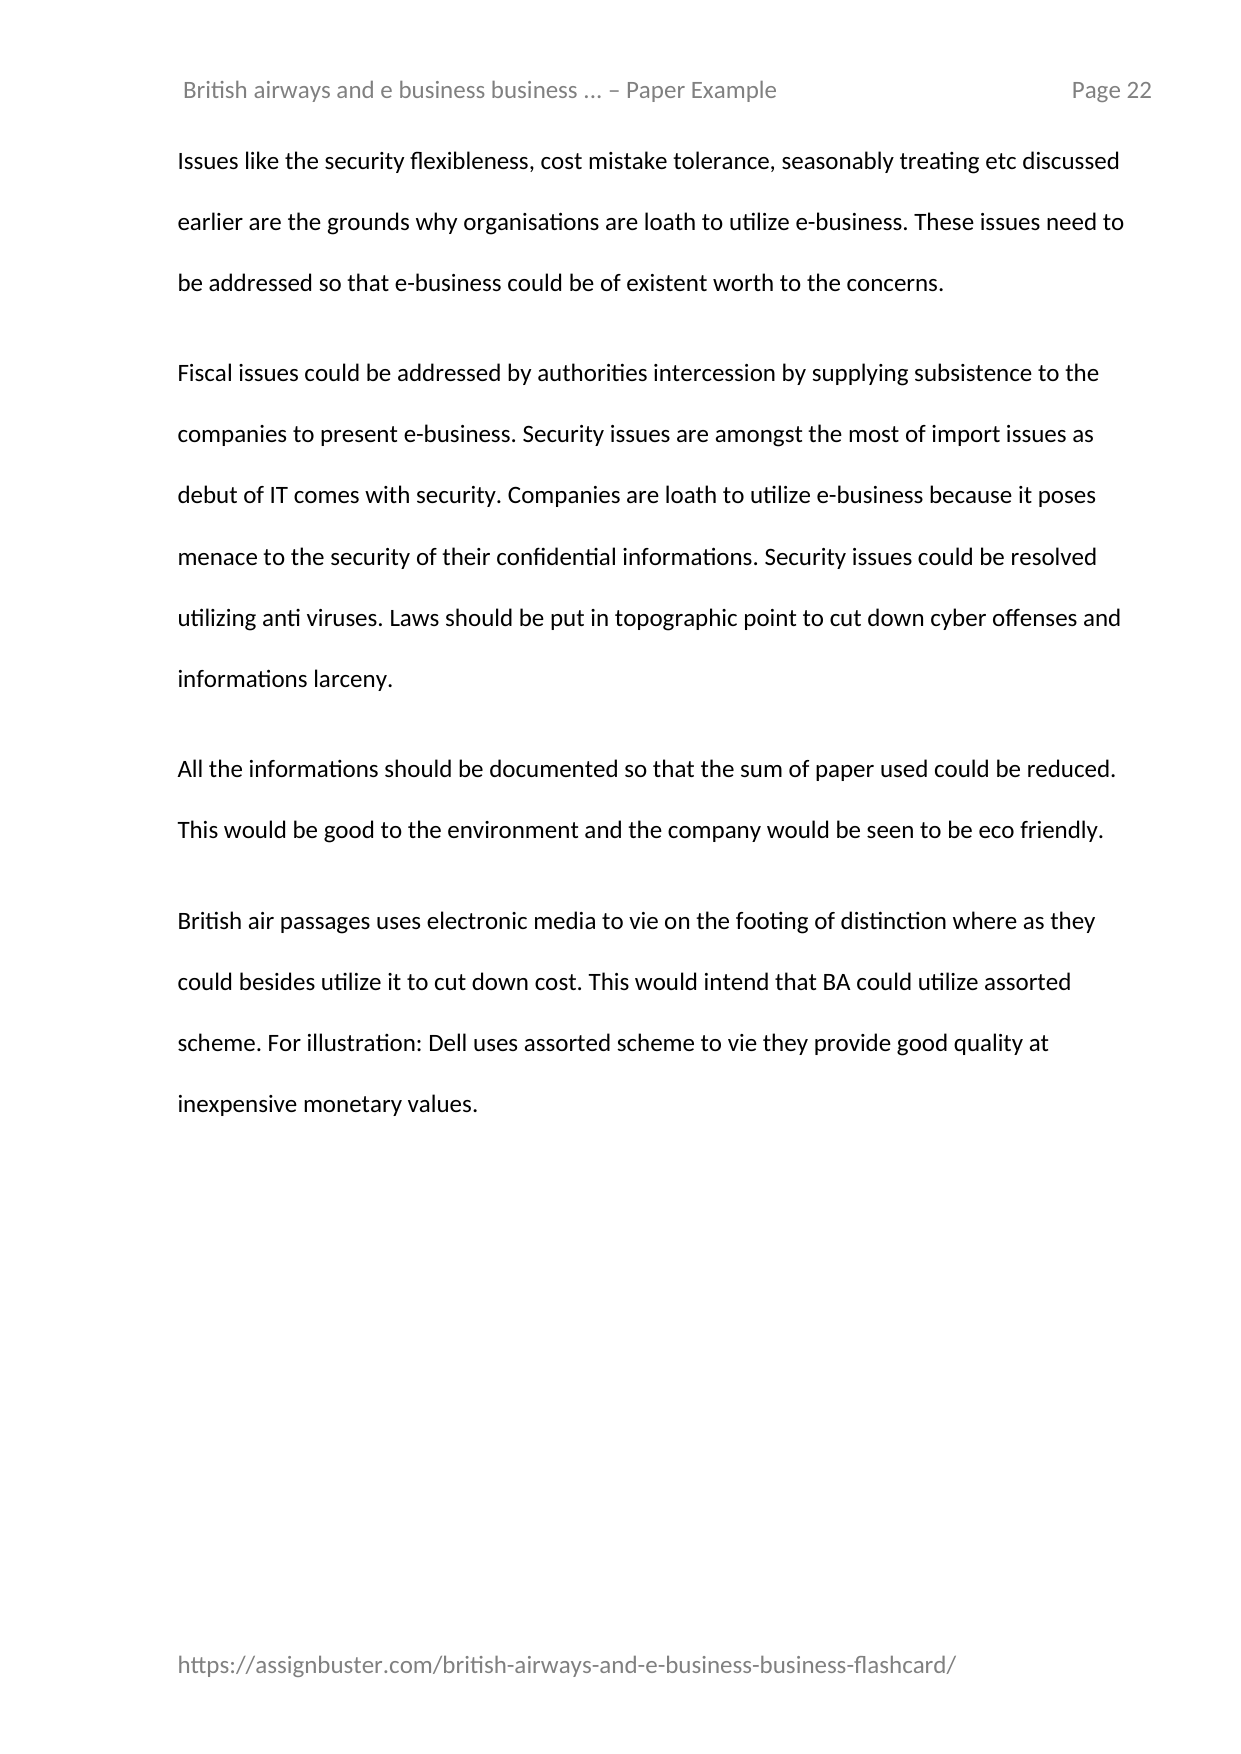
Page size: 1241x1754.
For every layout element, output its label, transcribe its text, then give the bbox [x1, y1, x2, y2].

text Issues like the security flexibleness, cost mistake tolerance, seasonably treating etc discussed earlier are the grounds why organisations are loath to utilize e-business. These issues need to be addressed so that e-business could be of existent worth to the concerns. [177, 145, 1152, 298]
text British air passages uses electronic media to vie on the footing of distinction where as they could besides utilize it to cut down cost. This would intend that BA could utilize assorted scheme. For illustration: Dell uses assorted scheme to vie they provide good quality at inexpensive monetary values. [177, 905, 1152, 1118]
text Fiscal issues could be addressed by authorities intercession by supplying subsistence to the companies to present e-business. Security issues are amongst the most of import issues as debut of IT comes with security. Companies are loath to utilize e-business because it poses menace to the security of their confidential informations. Security issues could be resolved utilizing anti viruses. Laws should be put in topographic point to cut down cyber offenses and informations larceny. [177, 358, 1152, 693]
text All the informations should be documented so that the sum of paper used could be reduced. This would be good to the environment and the company would be seen to be eco friendly. [177, 753, 1152, 845]
